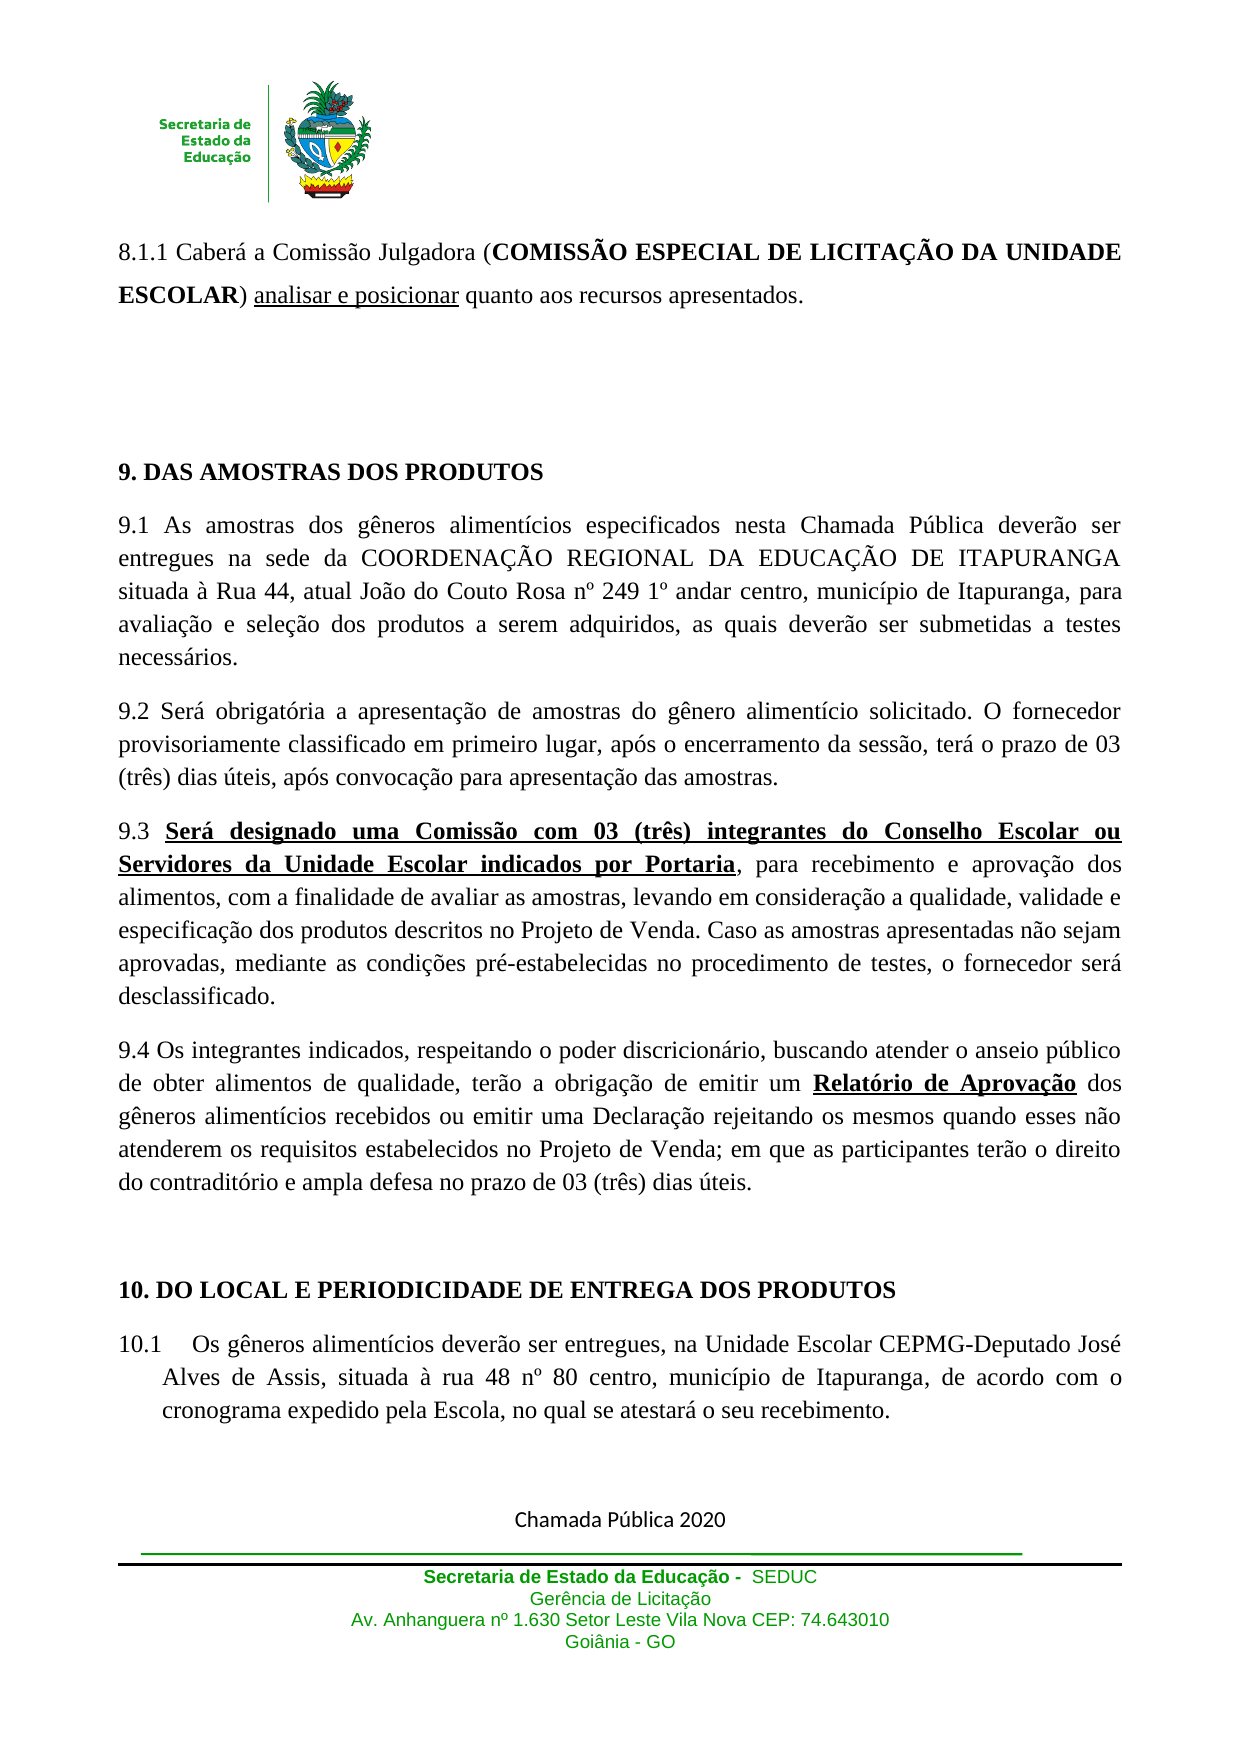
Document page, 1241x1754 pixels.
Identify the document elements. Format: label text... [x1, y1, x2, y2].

picture [118, 73, 412, 210]
text 9.1 As amostras dos gêneros alimentícios especificados nesta Chamada Pública deverão ser entregues na sede da COORDENAÇÃO REGIONAL DA EDUCAÇÃO DE ITAPURANGA situada à Rua 44, atual João do Couto Rosa nº 249 1º andar centro, município de Itapuranga, para avaliação e seleção dos produtos a serem adquiridos, as quais deverão ser submetidas a testes necessários. [118, 510, 1122, 671]
list Os gêneros alimentícios deverão ser entregues, na Unidade Escolar CEPMG-Deputado José Alves de Assis, situada à rua 48 nº 80 centro, município de Itapuranga, de acordo com o cronograma expedido pela Escola, no qual se atestará o seu recebimento. [118, 1329, 1122, 1424]
text 9. DAS AMOSTRAS DOS PRODUTOS [118, 457, 1028, 485]
text 9.4 Os integrantes indicados, respeitando o poder discricionário, buscando atender o anseio público de obter alimentos de qualidade, terão a obrigação de emitir um Relatório de Aprovação dos gêneros alimentícios recebidos ou emitir uma Declaração rejeitando os mesmos quando esses não atenderem os requisitos estabelecidos no Projeto de Venda; em que as participantes terão o direito do contraditório e ampla defesa no prazo de 03 (três) dias úteis. [118, 1035, 1122, 1196]
text 10. DO LOCAL E PERIODICIDADE DE ENTREGA DOS PRODUTOS [118, 1275, 1118, 1304]
text 8.1.1 Caberá a Comissão Julgadora (COMISSÃO ESPECIAL DE LICITAÇÃO DA UNIDADE ESCOLAR) analisar e posicionar quanto aos recursos apresentados. [118, 237, 1122, 309]
text 9.2 Será obrigatória a apresentação de amostras do gênero alimentício solicitado. O fornecedor provisoriamente classificado em primeiro lugar, após o encerramento da sessão, terá o prazo de 03 (três) dias úteis, após convocação para apresentação das amostras. [118, 696, 1122, 791]
text 9.3 Será designado uma Comissão com 03 (três) integrantes do Conselho Escolar ou Servidores da Unidade Escolar indicados por Portaria, para recebimento e aprovação dos alimentos, com a finalidade de avaliar as amostras, levando em consideração a qualidade, validade e especificação dos produtos descritos no Projeto de Venda. Caso as amostras apresentadas não sejam aprovadas, mediante as condições pré-estabelecidas no procedimento de testes, o fornecedor será desclassificado. [118, 816, 1122, 1010]
